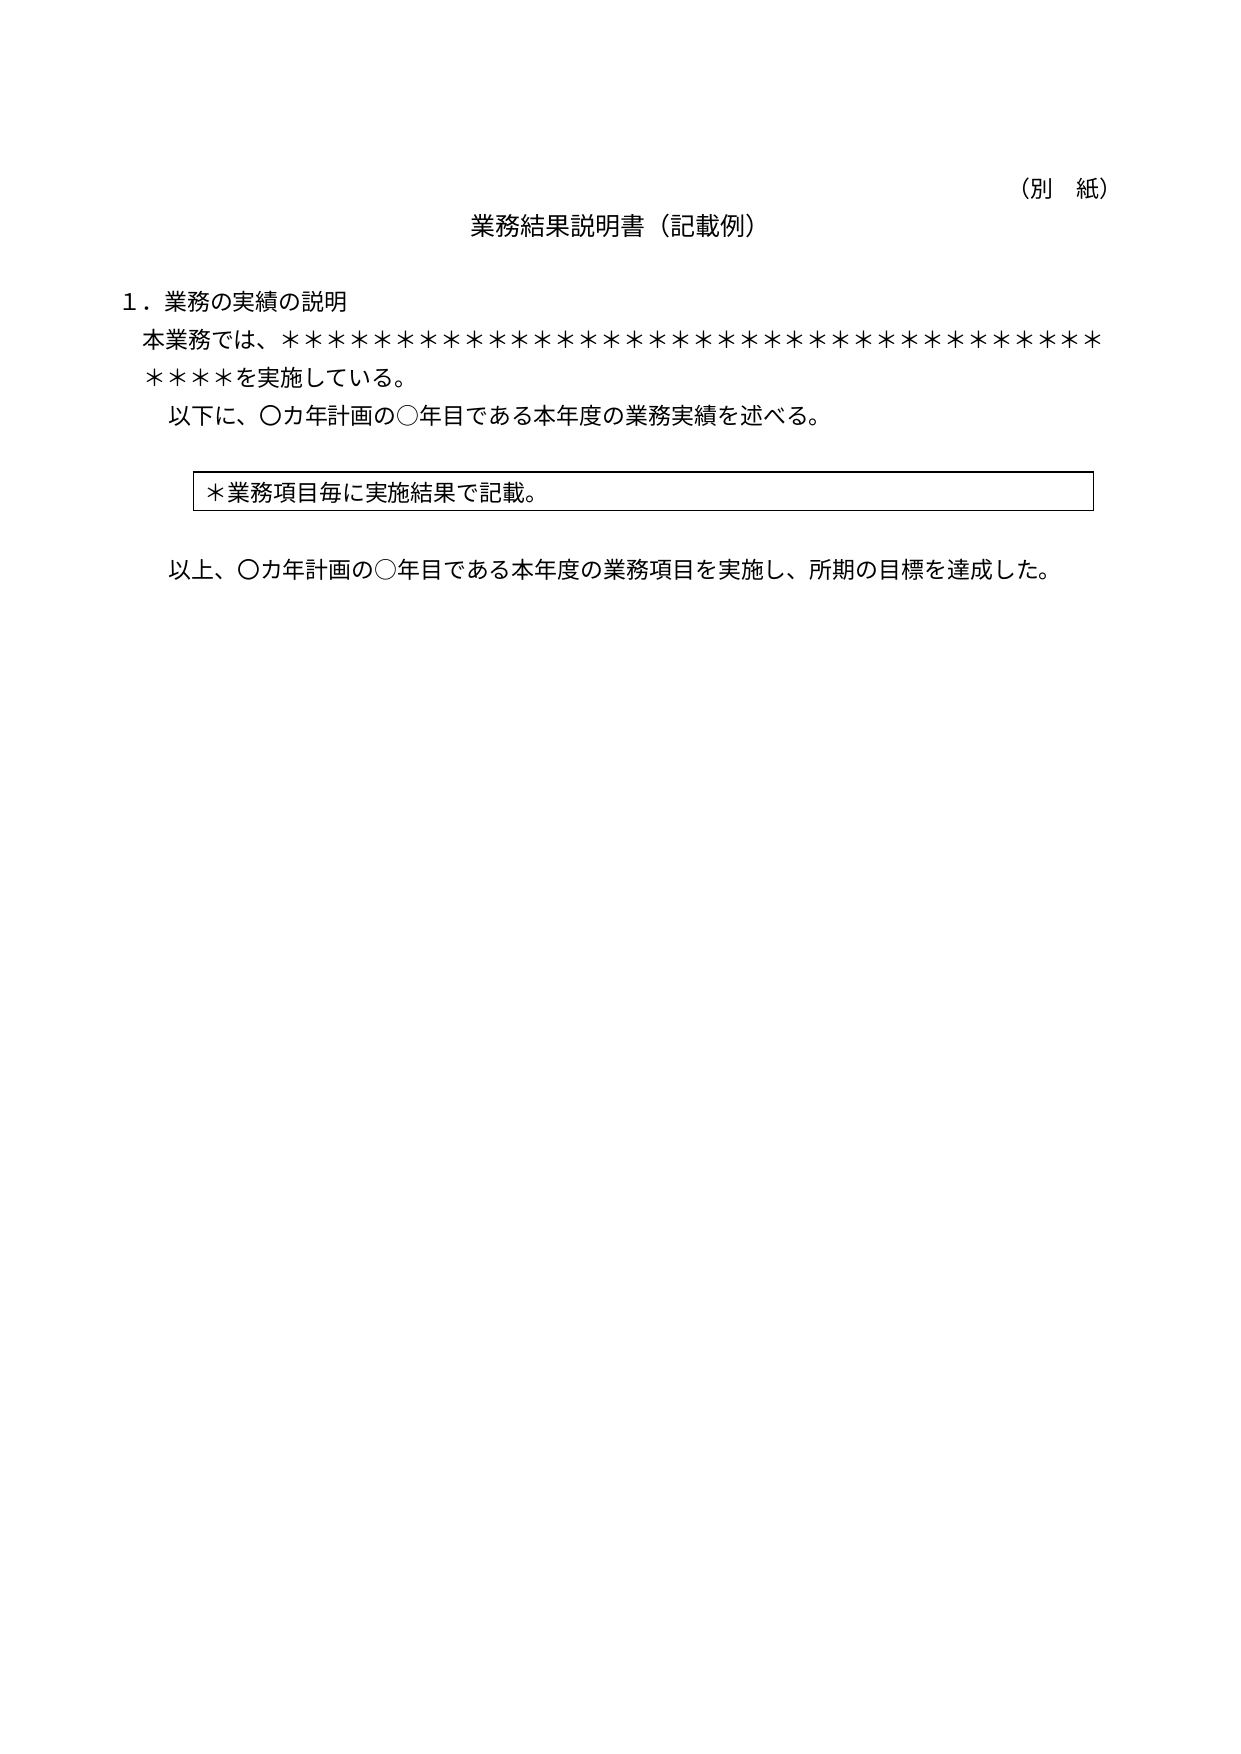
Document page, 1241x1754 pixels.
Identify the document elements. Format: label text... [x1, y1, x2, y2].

text 以上、〇カ年計画の○年目である本年度の業務項目を実施し、所期の目標を達成した。 [118, 549, 1122, 587]
table_header ＊業務項目毎に実施結果で記載。 [194, 473, 1093, 510]
text 業務結果説明書（記載例） [118, 206, 1122, 244]
text （別 紙） [118, 168, 1122, 206]
text 本業務では、＊＊＊＊＊＊＊＊＊＊＊＊＊＊＊＊＊＊＊＊＊＊＊＊＊＊＊＊＊＊＊＊＊＊＊＊＊＊＊＊を実施している。 [118, 320, 1122, 396]
text 以下に、〇カ年計画の○年目である本年度の業務実績を述べる。 [118, 396, 1122, 433]
text １．業務の実績の説明 [118, 282, 1122, 320]
